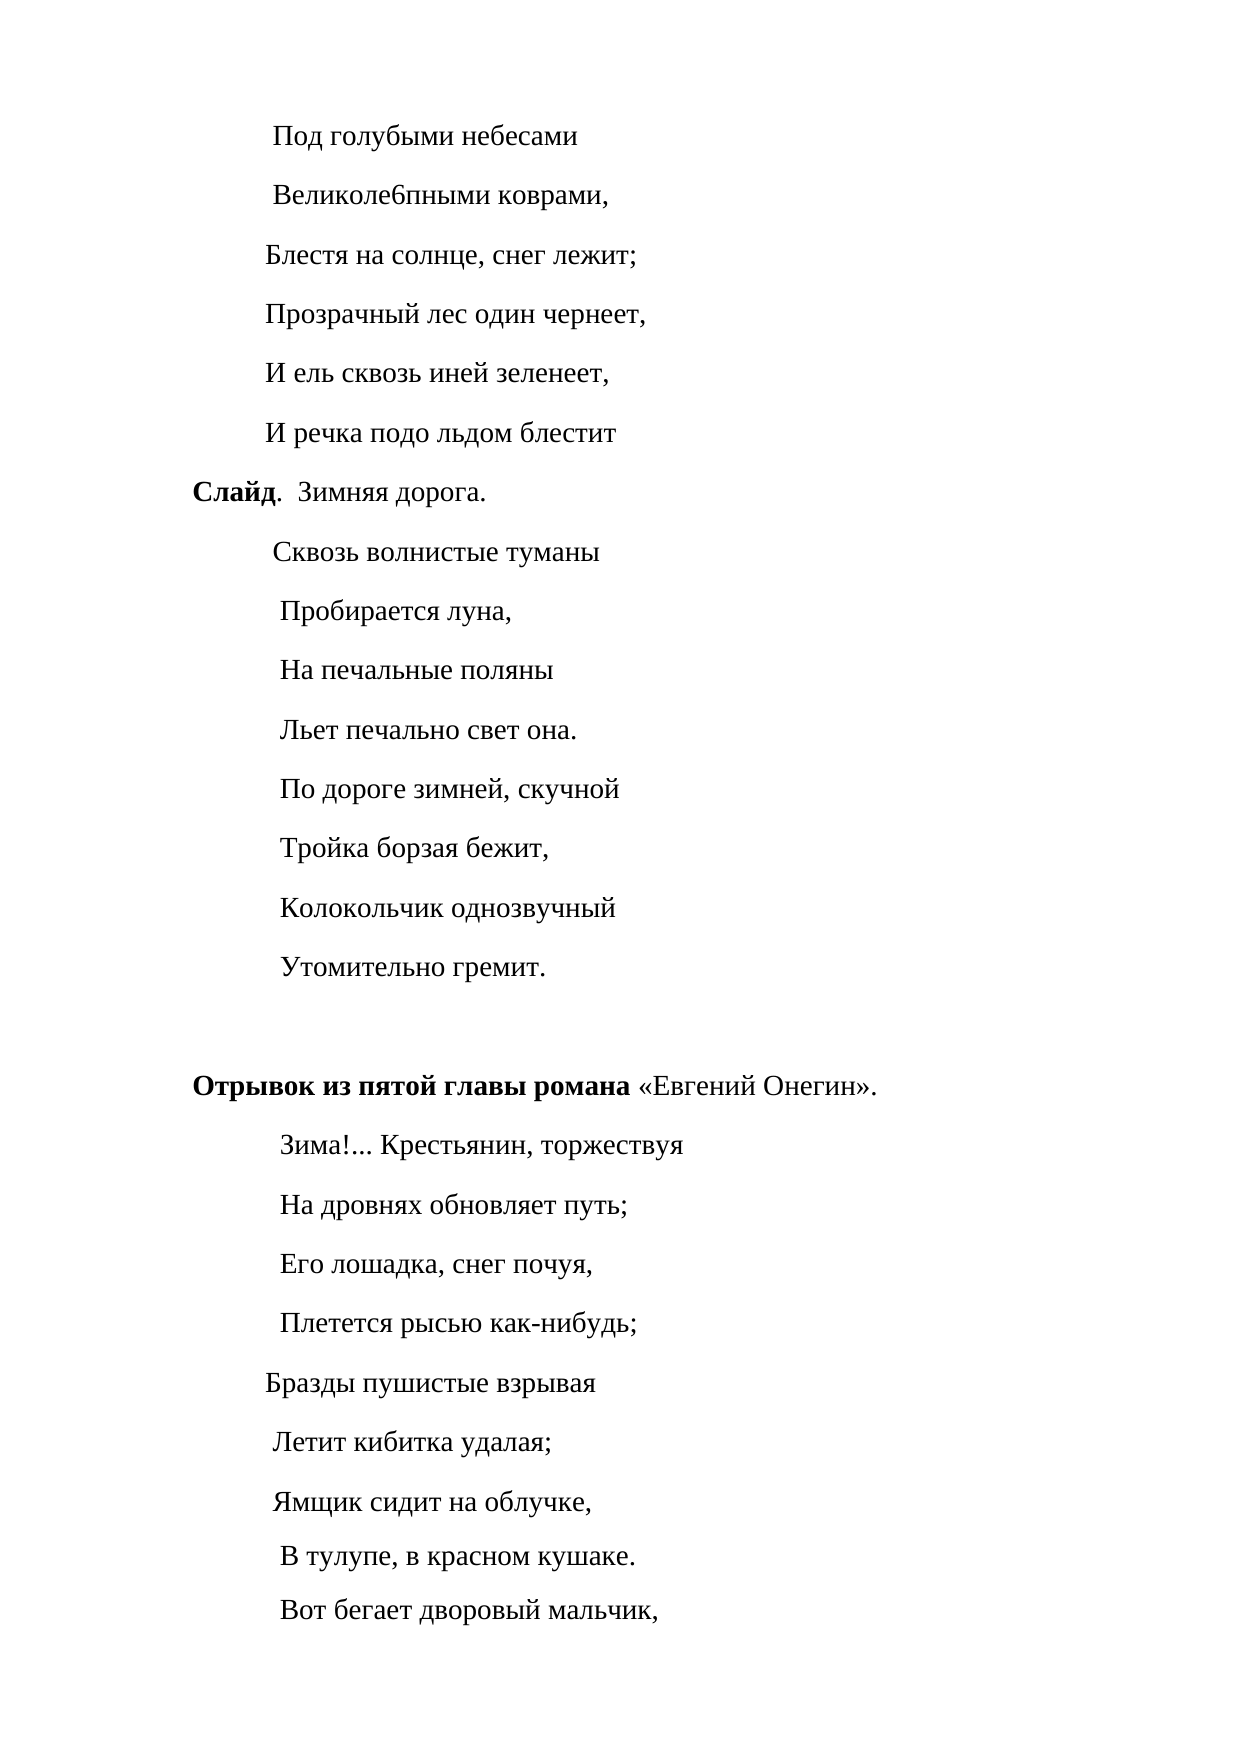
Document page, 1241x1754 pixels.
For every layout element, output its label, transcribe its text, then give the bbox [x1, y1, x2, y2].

text Вот бегает дворовый мальчик, [192, 1592, 1152, 1626]
text На дровнях обновляет путь; [192, 1187, 1152, 1220]
text И речка подо льдом блестит [192, 415, 1152, 448]
text Колокольчик однозвучный [192, 890, 1152, 923]
text Бразды пушистые взрывая [192, 1365, 1152, 1398]
text Ямщик сидит на облучке, [192, 1484, 1152, 1517]
text Утомительно гремит. [192, 949, 1152, 983]
text Отрывок из пятой главы романа «Евгений Онегин». [192, 1068, 1152, 1102]
text Под голубыми небесами [192, 118, 1152, 152]
text Блестя на солнце, снег лежит; [192, 237, 1152, 270]
text На печальные поляны [192, 652, 1152, 686]
text Прозрачный лес один чернеет, [192, 296, 1152, 330]
text По дороге зимней, скучной [192, 771, 1152, 805]
text Великоле6пными коврами, [192, 177, 1152, 211]
text Слайд. Зимняя дорога. [192, 474, 1152, 508]
text Тройка борзая бежит, [192, 831, 1152, 864]
text Льет печально свет она. [192, 712, 1152, 745]
text Его лошадка, снег почуя, [192, 1246, 1152, 1280]
text Сквозь волнистые туманы [192, 534, 1152, 567]
text В тулупе, в красном кушаке. [192, 1538, 1152, 1572]
text Плетется рысью как-нибудь; [192, 1306, 1152, 1339]
text И ель сквозь иней зеленеет, [192, 356, 1152, 389]
text Зима!... Крестьянин, торжествуя [192, 1127, 1152, 1161]
text Летит кибитка удалая; [192, 1424, 1152, 1458]
text Пробирается луна, [192, 593, 1152, 627]
